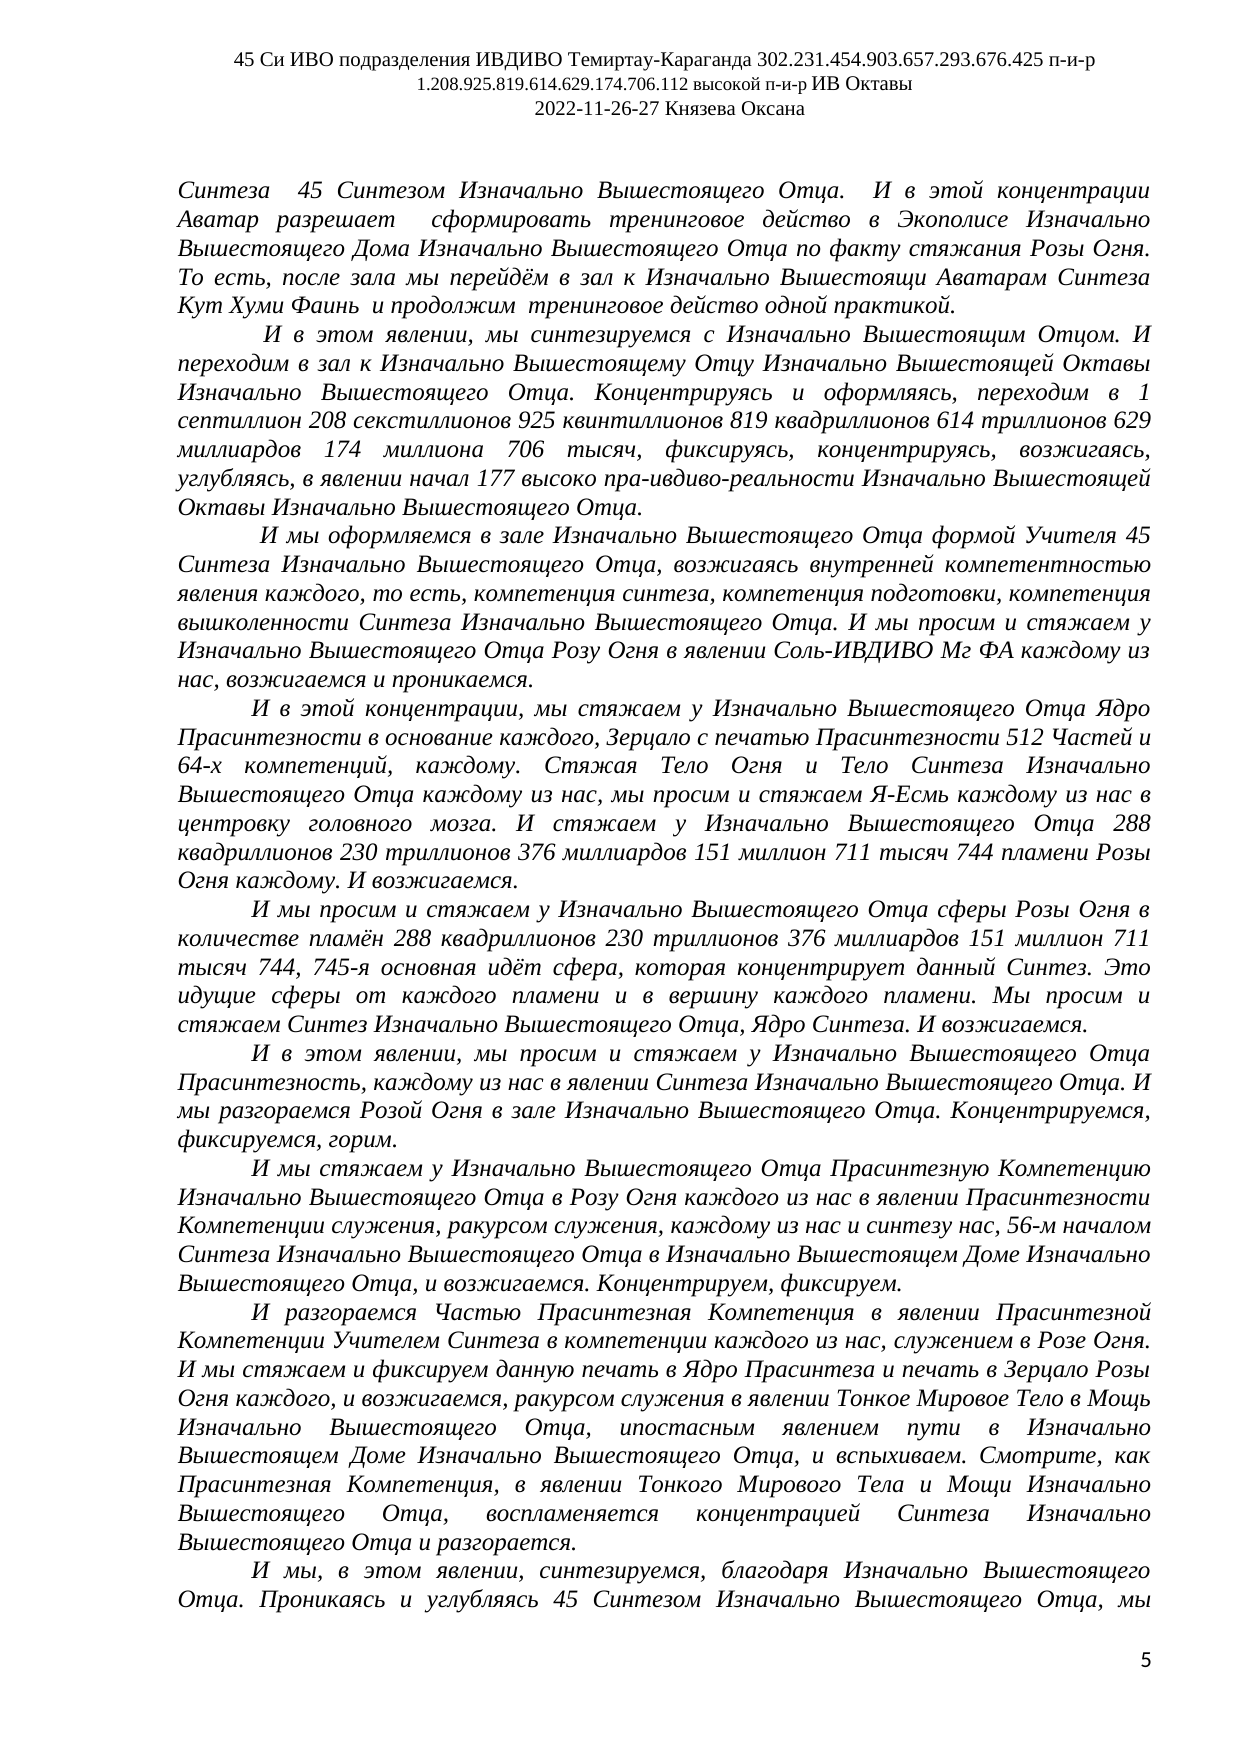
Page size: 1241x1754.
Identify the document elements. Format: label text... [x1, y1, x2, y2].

text И в этой концентрации, мы стяжаем у Изначально Вышестоящего Отца Ядро Прасинтезности в основание каждого, Зерцало с печатью Прасинтезности 512 Частей и 64-х компетенций, каждому. Стяжая Тело Огня и Тело Синтеза Изначально Вышестоящего Отца каждому из нас, мы просим и стяжаем Я-Есмь каждому из нас в центровку головного мозга. И стяжаем у Изначально Вышестоящего Отца 288 квадриллионов 230 триллионов 376 миллиардов 151 миллион 711 тысяч 744 пламени Розы Огня каждому. И возжигаемся. [177, 693, 1152, 894]
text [177, 176, 1152, 319]
text И мы просим и стяжаем у Изначально Вышестоящего Отца сферы Розы Огня в количестве пламён 288 квадриллионов 230 триллионов 376 миллиардов 151 миллион 711 тысяч 744, 745-я основная идёт сфера, которая концентрирует данный Синтез. Это идущие сферы от каждого пламени и в вершину каждого пламени. Мы просим и стяжаем Синтез Изначально Вышестоящего Отца, Ядро Синтеза. И возжигаемся. [177, 894, 1152, 1038]
text И мы оформляемся в зале Изначально Вышестоящего Отца формой Учителя 45 Синтеза Изначально Вышестоящего Отца, возжигаясь внутренней компетентностью явления каждого, то есть, компетенция синтеза, компетенция подготовки, компетенция вышколенности Синтеза Изначально Вышестоящего Отца. И мы просим и стяжаем у Изначально Вышестоящего Отца Розу Огня в явлении Соль-ИВДИВО Мг ФА каждому из нас, возжигаемся и проникаемся. [177, 521, 1152, 693]
text И мы стяжаем у Изначально Вышестоящего Отца Прасинтезную Компетенцию Изначально Вышестоящего Отца в Розу Огня каждого из нас в явлении Прасинтезности Компетенции служения, ракурсом служения, каждому из нас и синтезу нас, 56-м началом Синтеза Изначально Вышестоящего Отца в Изначально Вышестоящем Доме Изначально Вышестоящего Отца, и возжигаемся. Концентрируем, фиксируем. [177, 1153, 1152, 1297]
text И в этом явлении, мы синтезируемся с Изначально Вышестоящим Отцом. И переходим в зал к Изначально Вышестоящему Отцу Изначально Вышестоящей Октавы Изначально Вышестоящего Отца. Концентрируясь и оформляясь, переходим в 1 септиллион 208 секстиллионов 925 квинтиллионов 819 квадриллионов 614 триллионов 629 миллиардов 174 миллиона 706 тысяч, фиксируясь, концентрируясь, возжигаясь, углубляясь, в явлении начал 177 высоко пра-ивдиво-реальности Изначально Вышестоящей Октавы Изначально Вышестоящего Отца. [177, 319, 1152, 521]
text И в этом явлении, мы просим и стяжаем у Изначально Вышестоящего Отца Прасинтезность, каждому из нас в явлении Синтеза Изначально Вышестоящего Отца. И мы разгораемся Розой Огня в зале Изначально Вышестоящего Отца. Концентрируемся, фиксируемся, горим. [177, 1038, 1152, 1153]
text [177, 1556, 1152, 1613]
text И разгораемся Частью Прасинтезная Компетенция в явлении Прасинтезной Компетенции Учителем Синтеза в компетенции каждого из нас, служением в Розе Огня. И мы стяжаем и фиксируем данную печать в Ядро Прасинтеза и печать в Зерцало Розы Огня каждого, и возжигаемся, ракурсом служения в явлении Тонкое Мировое Тело в Мощь Изначально Вышестоящего Отца, ипостасным явлением пути в Изначально Вышестоящем Доме Изначально Вышестоящего Отца, и вспыхиваем. Смотрите, как Прасинтезная Компетенция, в явлении Тонкого Мирового Тела и Мощи Изначально Вышестоящего Отца, воспламеняется концентрацией Синтеза Изначально Вышестоящего Отца и разгорается. [177, 1297, 1152, 1556]
